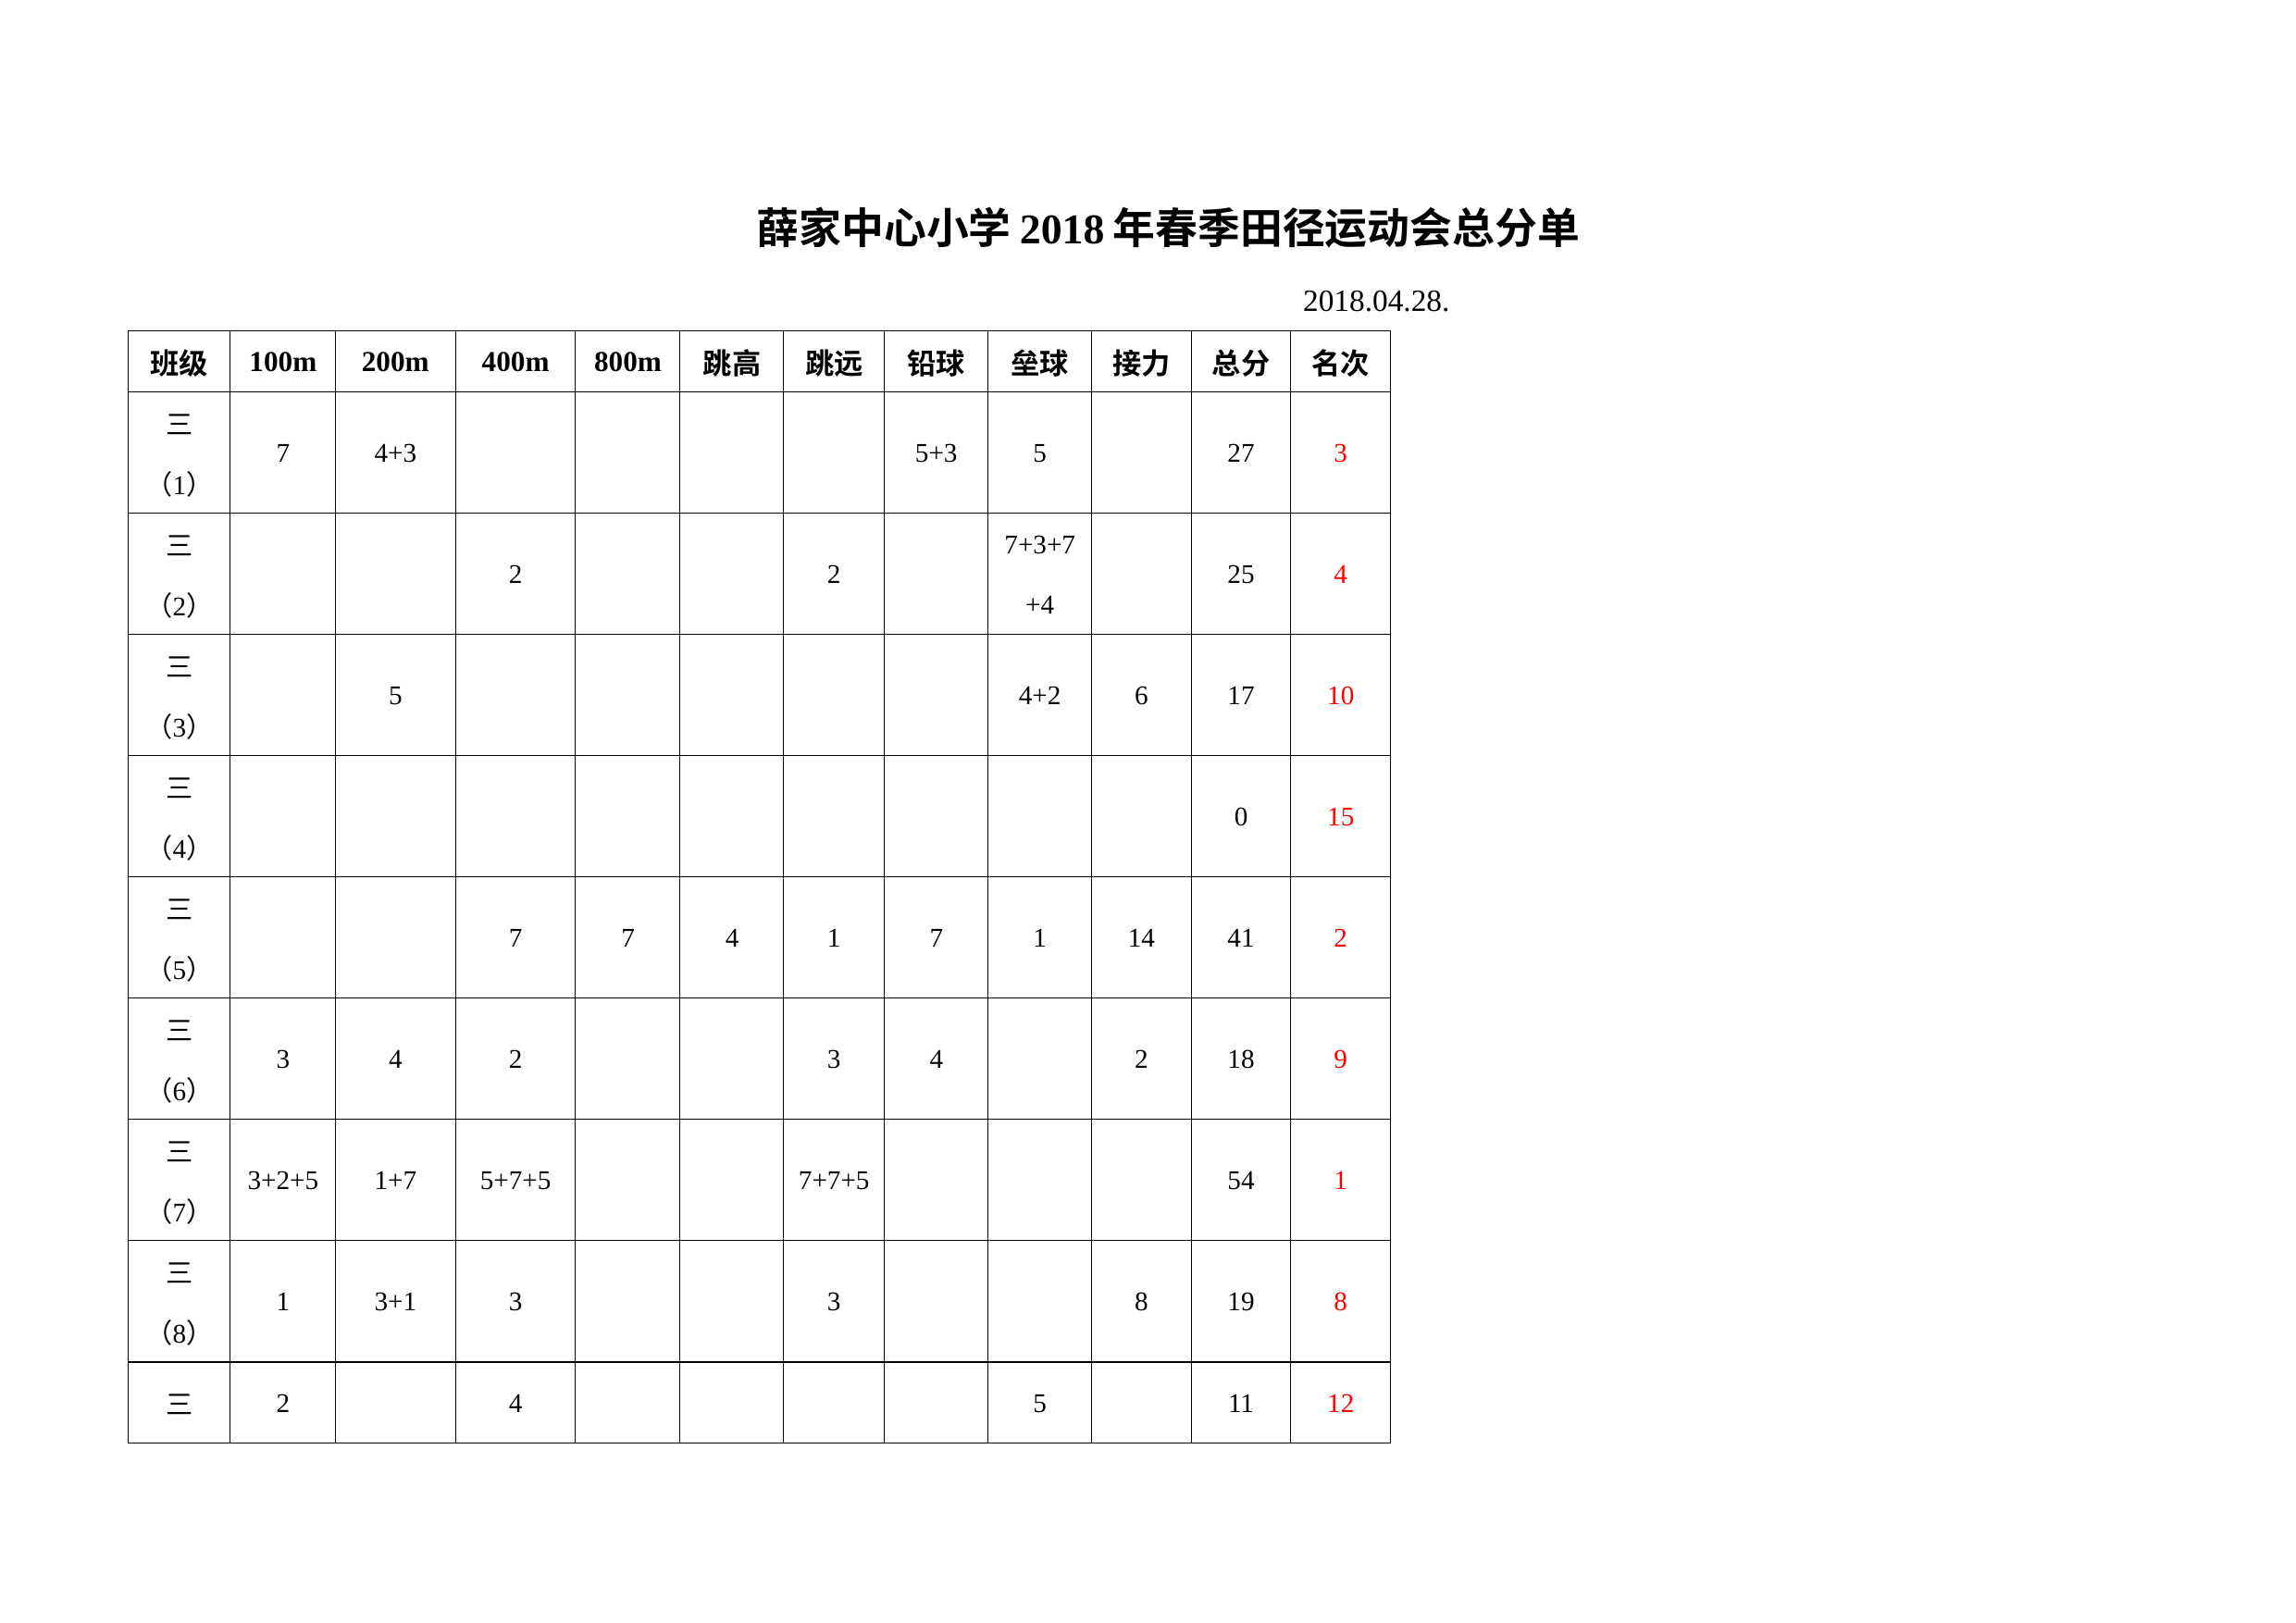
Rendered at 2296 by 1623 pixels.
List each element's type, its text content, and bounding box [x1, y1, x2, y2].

table_cell [885, 756, 987, 876]
table_cell 4 [456, 1363, 575, 1442]
table_cell 三（9） [129, 1363, 230, 1442]
table_cell [456, 756, 575, 876]
table_cell 8 [1291, 1241, 1390, 1361]
table_header 垒球 [988, 331, 1091, 391]
table_header 跳高 [680, 331, 783, 391]
table_cell [784, 1363, 884, 1442]
table_cell [1092, 1120, 1191, 1240]
table_cell [576, 392, 679, 513]
table_cell [885, 1120, 987, 1240]
table_cell 19 [1192, 1241, 1290, 1361]
table_cell 25 [1192, 514, 1290, 634]
table_cell [230, 635, 335, 755]
table_header 跳远 [784, 331, 884, 391]
table_cell 2 [230, 1363, 335, 1442]
table_cell 5+7+5 [456, 1120, 575, 1240]
table_cell [576, 635, 679, 755]
table_cell [885, 1363, 987, 1442]
table_cell 7 [456, 877, 575, 997]
table_cell 4+2 [988, 635, 1091, 755]
table_cell [680, 635, 783, 755]
table_cell [576, 1120, 679, 1240]
table_cell [680, 756, 783, 876]
table_cell 三（7） [129, 1120, 230, 1240]
table_cell [576, 514, 679, 634]
table_header 400m [456, 331, 575, 391]
table_cell 7 [576, 877, 679, 997]
table_cell 3+2+5 [230, 1120, 335, 1240]
table_cell 18 [1192, 998, 1290, 1119]
table_cell [576, 1363, 679, 1442]
table_cell [885, 635, 987, 755]
table_cell [576, 998, 679, 1119]
table_cell 三（5） [129, 877, 230, 997]
table_cell 2 [456, 514, 575, 634]
table_cell [784, 392, 884, 513]
text 薛家中心小学2018年春季田径运动会总分单 [139, 180, 2156, 270]
table_cell 1 [230, 1241, 335, 1361]
table_cell [680, 514, 783, 634]
table_cell 1 [1291, 1120, 1390, 1240]
table_cell 2 [456, 998, 575, 1119]
table_cell [680, 392, 783, 513]
table_cell 4 [336, 998, 455, 1119]
text 2018.04.28. [139, 270, 2156, 330]
table_cell 5+3 [885, 392, 987, 513]
table_cell 9 [1291, 998, 1390, 1119]
table_cell 三（1） [129, 392, 230, 513]
table_cell 3 [784, 998, 884, 1119]
table_cell 3 [456, 1241, 575, 1361]
table_cell 4 [885, 998, 987, 1119]
table_cell 三（4） [129, 756, 230, 876]
table_cell [784, 756, 884, 876]
table_cell 3+1 [336, 1241, 455, 1361]
table_cell [336, 756, 455, 876]
table_cell 17 [1192, 635, 1290, 755]
table_cell [576, 756, 679, 876]
table_cell 5 [336, 635, 455, 755]
table_cell 7+3+7+4 [988, 514, 1091, 634]
table_cell [784, 635, 884, 755]
table_cell 7 [885, 877, 987, 997]
table_cell 3 [1291, 392, 1390, 513]
table_header 班级 [129, 331, 230, 391]
table_cell 4+3 [336, 392, 455, 513]
table_cell 3 [784, 1241, 884, 1361]
table_header 接力 [1092, 331, 1191, 391]
table_cell 1 [988, 877, 1091, 997]
table_cell [885, 1241, 987, 1361]
table_header 100m [230, 331, 335, 391]
table_header 总分 [1192, 331, 1290, 391]
table_header 名次 [1291, 331, 1390, 391]
table_cell [680, 998, 783, 1119]
table_cell [576, 1241, 679, 1361]
table_cell 4 [680, 877, 783, 997]
table_cell 41 [1192, 877, 1290, 997]
table_cell 5 [988, 1363, 1091, 1442]
table_cell [336, 514, 455, 634]
table_cell [336, 1363, 455, 1442]
table_cell [680, 1363, 783, 1442]
table_cell [988, 756, 1091, 876]
table_cell [456, 635, 575, 755]
table_cell 0 [1192, 756, 1290, 876]
table_cell 三（3） [129, 635, 230, 755]
table_cell [230, 756, 335, 876]
table_cell 14 [1092, 877, 1191, 997]
table_header 800m [576, 331, 679, 391]
table_cell 1+7 [336, 1120, 455, 1240]
table_cell 54 [1192, 1120, 1290, 1240]
table_cell [230, 514, 335, 634]
table_cell 三（2） [129, 514, 230, 634]
table_cell 4 [1291, 514, 1390, 634]
table_header 200m [336, 331, 455, 391]
table_cell [1092, 392, 1191, 513]
table_cell 10 [1291, 635, 1390, 755]
table_cell [988, 1241, 1091, 1361]
table_cell 6 [1092, 635, 1191, 755]
table_cell [988, 998, 1091, 1119]
table_header 铅球 [885, 331, 987, 391]
table_cell 2 [1291, 877, 1390, 997]
table_cell [680, 1241, 783, 1361]
table_cell 2 [1092, 998, 1191, 1119]
table_cell [1092, 514, 1191, 634]
table_cell [230, 877, 335, 997]
table_cell 三（8） [129, 1241, 230, 1361]
table_cell 5 [988, 392, 1091, 513]
table_cell [988, 1120, 1091, 1240]
table_cell 8 [1092, 1241, 1191, 1361]
table_cell 27 [1192, 392, 1290, 513]
table_cell 15 [1291, 756, 1390, 876]
table_cell 三（6） [129, 998, 230, 1119]
table_cell 1 [784, 877, 884, 997]
table_cell 3 [230, 998, 335, 1119]
table_cell [1092, 1363, 1191, 1442]
table_cell [885, 514, 987, 634]
table_cell [336, 877, 455, 997]
table_cell 11 [1192, 1363, 1290, 1442]
table_cell 7 [230, 392, 335, 513]
table_cell 12 [1291, 1363, 1390, 1442]
table_cell [680, 1120, 783, 1240]
table_cell 2 [784, 514, 884, 634]
table_cell 7+7+5 [784, 1120, 884, 1240]
table_cell [1092, 756, 1191, 876]
table_cell [456, 392, 575, 513]
